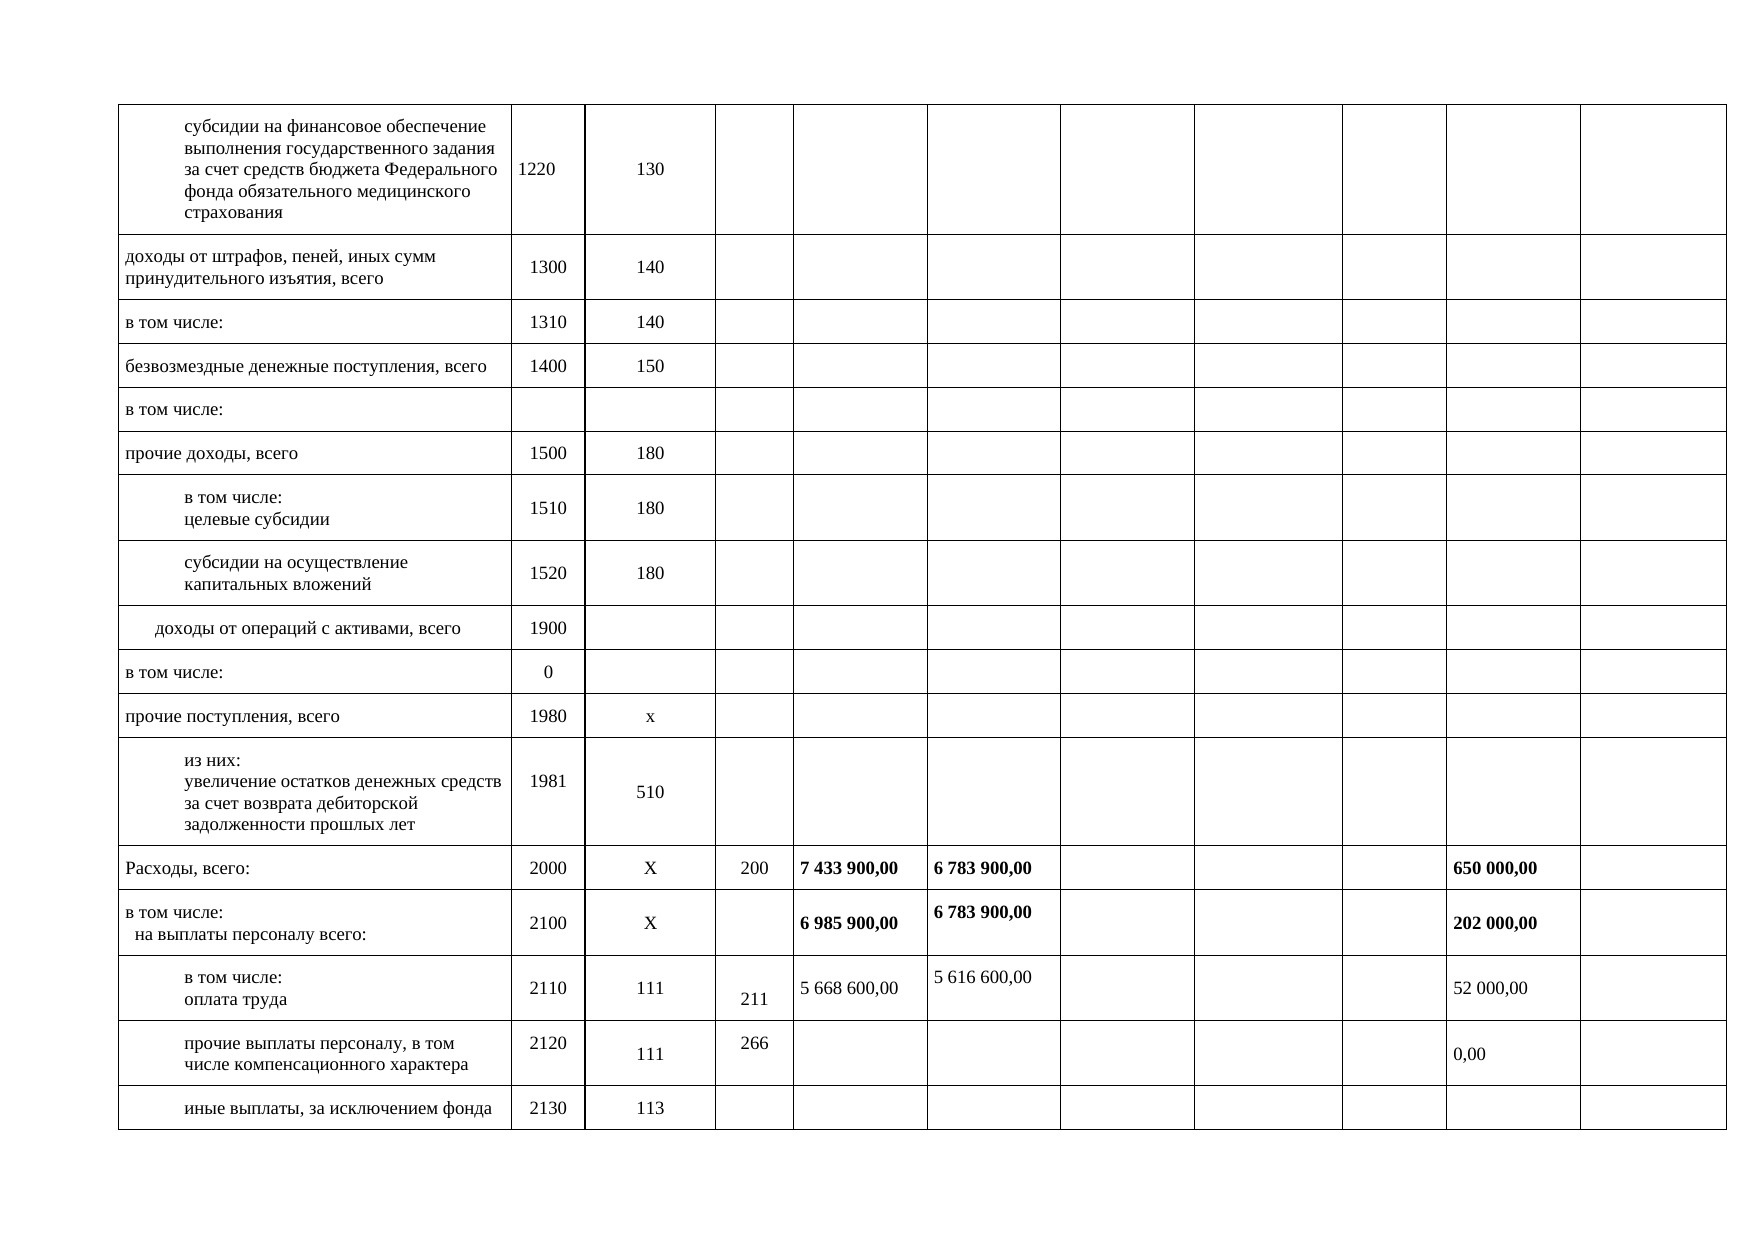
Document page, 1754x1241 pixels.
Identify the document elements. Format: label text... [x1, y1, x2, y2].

table_cell прочие поступления, всего [119, 694, 511, 737]
table_cell Х [586, 890, 715, 954]
table_cell [1061, 105, 1194, 233]
table_cell [1447, 344, 1580, 387]
table_cell [1581, 432, 1726, 474]
table_cell [1061, 541, 1194, 605]
table_cell [1061, 606, 1194, 649]
table_cell доходы от операций с активами, всего [119, 606, 511, 649]
table_cell [1343, 235, 1446, 299]
table_cell [1343, 846, 1446, 889]
table_cell [716, 235, 793, 299]
table_cell 6 783 900,00 [928, 846, 1060, 889]
table_cell [1581, 235, 1726, 299]
table_cell [1581, 606, 1726, 649]
table_cell в том числе: [119, 388, 511, 431]
table_cell [586, 650, 715, 693]
table_cell 2000 [512, 846, 584, 889]
table_cell [1061, 344, 1194, 387]
table_cell 266 [716, 1021, 793, 1085]
table_cell [1195, 1086, 1342, 1129]
table_cell [1195, 105, 1342, 233]
table_cell [794, 300, 927, 343]
table_cell в том числе: оплата труда [119, 956, 511, 1020]
table_cell [1343, 105, 1446, 233]
table_cell [1061, 388, 1194, 431]
table_cell [1195, 650, 1342, 693]
table_cell [1581, 846, 1726, 889]
table_cell [1195, 694, 1342, 737]
table_cell X [586, 846, 715, 889]
table_cell из них: увеличение остатков денежных средств за счет возврата дебиторской задолженности прошлых лет [119, 738, 511, 845]
table_cell [1343, 956, 1446, 1020]
table_cell [1061, 738, 1194, 845]
table_cell в том числе: [119, 300, 511, 343]
table_cell [1343, 344, 1446, 387]
table_cell 1520 [512, 541, 584, 605]
table_cell [1343, 388, 1446, 431]
table_cell [928, 606, 1060, 649]
table_cell [1343, 432, 1446, 474]
table_cell [1061, 432, 1194, 474]
table_cell [1195, 606, 1342, 649]
table_cell 180 [586, 475, 715, 540]
table_cell 1980 [512, 694, 584, 737]
table_cell 0,00 [1447, 1021, 1580, 1085]
table_cell 52 000,00 [1447, 956, 1580, 1020]
table_cell х [586, 694, 715, 737]
table_cell 2110 [512, 956, 584, 1020]
table_cell [512, 388, 584, 431]
table_cell 140 [586, 235, 715, 299]
table_cell [928, 475, 1060, 540]
table_cell [1581, 694, 1726, 737]
table_cell субсидии на осуществление капитальных вложений [119, 541, 511, 605]
table_cell 130 [586, 105, 715, 233]
table_cell 1981 [512, 738, 584, 845]
table_cell [1343, 890, 1446, 954]
table_cell [716, 388, 793, 431]
table_cell [716, 105, 793, 233]
table_cell [794, 541, 927, 605]
table_cell [1195, 890, 1342, 954]
table_cell [716, 344, 793, 387]
table_cell [1195, 956, 1342, 1020]
table_cell [794, 738, 927, 845]
table_cell [1581, 344, 1726, 387]
table_cell [1061, 846, 1194, 889]
table_cell [1061, 956, 1194, 1020]
table_cell [1581, 650, 1726, 693]
table_cell [928, 1021, 1060, 1085]
table_cell [1343, 1086, 1446, 1129]
table_cell 1510 [512, 475, 584, 540]
table_cell 1300 [512, 235, 584, 299]
table_cell [1581, 475, 1726, 540]
table_cell [928, 300, 1060, 343]
table_cell [794, 475, 927, 540]
table_cell 111 [586, 956, 715, 1020]
table_cell [928, 541, 1060, 605]
table_cell [1581, 388, 1726, 431]
table_cell [928, 738, 1060, 845]
table_cell [1581, 300, 1726, 343]
table_cell в том числе: на выплаты персоналу всего: [119, 890, 511, 954]
table_cell 6 783 900,00 [928, 890, 1060, 954]
table_cell 650 000,00 [1447, 846, 1580, 889]
table_cell [794, 388, 927, 431]
table_cell [1447, 694, 1580, 737]
table_cell [1581, 1021, 1726, 1085]
table_cell [716, 300, 793, 343]
table_cell 6 985 900,00 [794, 890, 927, 954]
table_cell [794, 105, 927, 233]
table_cell [1061, 694, 1194, 737]
table_cell 113 [586, 1086, 715, 1129]
table_cell 510 [586, 738, 715, 845]
table_cell 7 433 900,00 [794, 846, 927, 889]
table_cell [1581, 541, 1726, 605]
table_cell [716, 541, 793, 605]
table_cell [1581, 738, 1726, 845]
table_cell [1447, 432, 1580, 474]
table_cell 211 [716, 956, 793, 1020]
table_cell [1447, 1086, 1580, 1129]
table_cell [716, 1086, 793, 1129]
table_cell [1581, 105, 1726, 233]
table_cell [1581, 1086, 1726, 1129]
table_cell [716, 432, 793, 474]
table_cell [716, 650, 793, 693]
table_cell [716, 738, 793, 845]
table_cell 2120 [512, 1021, 584, 1085]
table_cell в том числе: целевые субсидии [119, 475, 511, 540]
table_cell [1343, 650, 1446, 693]
table_cell [1195, 432, 1342, 474]
table_cell [1195, 344, 1342, 387]
table_cell 2130 [512, 1086, 584, 1129]
table_cell [1195, 738, 1342, 845]
table_cell [794, 432, 927, 474]
table_cell [794, 650, 927, 693]
table_cell [1343, 738, 1446, 845]
table_cell [928, 432, 1060, 474]
table_cell [1447, 541, 1580, 605]
table_cell [1195, 388, 1342, 431]
table_cell [1343, 606, 1446, 649]
table_cell [794, 344, 927, 387]
table_cell [928, 694, 1060, 737]
table_cell [1061, 1086, 1194, 1129]
table_cell 202 000,00 [1447, 890, 1580, 954]
table_cell [794, 235, 927, 299]
table_cell 150 [586, 344, 715, 387]
table_cell [1581, 890, 1726, 954]
table_cell 2100 [512, 890, 584, 954]
table_cell [716, 606, 793, 649]
table_cell [1447, 388, 1580, 431]
table_cell [716, 475, 793, 540]
table_cell [928, 344, 1060, 387]
table_cell [794, 606, 927, 649]
table_cell 180 [586, 432, 715, 474]
table_cell [1343, 300, 1446, 343]
table_cell [586, 388, 715, 431]
table_cell прочие доходы, всего [119, 432, 511, 474]
table_cell [928, 235, 1060, 299]
table_cell 0 [512, 650, 584, 693]
table_cell [716, 694, 793, 737]
table_cell [1447, 606, 1580, 649]
table_cell [1195, 1021, 1342, 1085]
table_cell [1061, 650, 1194, 693]
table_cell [119, 1086, 511, 1129]
table_cell [1195, 541, 1342, 605]
table_cell [794, 694, 927, 737]
table_cell 5 616 600,00 [928, 956, 1060, 1020]
table_cell [928, 1086, 1060, 1129]
table_cell [794, 1021, 927, 1085]
table_cell [1447, 300, 1580, 343]
table_cell 1310 [512, 300, 584, 343]
table_cell доходы от штрафов, пеней, иных сумм принудительного изъятия, всего [119, 235, 511, 299]
table_cell [1343, 541, 1446, 605]
table_cell Расходы, всего: [119, 846, 511, 889]
table_cell 5 668 600,00 [794, 956, 927, 1020]
table_cell [1061, 890, 1194, 954]
table_cell [1195, 475, 1342, 540]
table_cell 200 [716, 846, 793, 889]
table_cell [1061, 475, 1194, 540]
table_cell [1447, 650, 1580, 693]
table_cell прочие выплаты персоналу, в том числе компенсационного характера [119, 1021, 511, 1085]
table_cell 1900 [512, 606, 584, 649]
table_cell 140 [586, 300, 715, 343]
table_cell 180 [586, 541, 715, 605]
table_cell [794, 1086, 927, 1129]
table_cell 111 [586, 1021, 715, 1085]
table_cell 1400 [512, 344, 584, 387]
table_cell безвозмездные денежные поступления, всего [119, 344, 511, 387]
table_cell [928, 650, 1060, 693]
table_cell [1343, 694, 1446, 737]
table_cell [1447, 738, 1580, 845]
table_cell [586, 606, 715, 649]
table_cell 1500 [512, 432, 584, 474]
table_cell [1581, 956, 1726, 1020]
table_cell [1195, 300, 1342, 343]
table_cell [1061, 300, 1194, 343]
table_cell [928, 105, 1060, 233]
table_cell [1061, 1021, 1194, 1085]
table_cell [1447, 235, 1580, 299]
table_cell [1447, 105, 1580, 233]
table_cell [1447, 475, 1580, 540]
table_cell [1343, 475, 1446, 540]
table_cell субсидии на финансовое обеспечение выполнения государственного задания за счет средств бюджета Федерального фонда обязательного медицинского страхования [119, 105, 511, 233]
table_cell [1061, 235, 1194, 299]
table_cell 1220 [512, 105, 584, 233]
table_cell в том числе: [119, 650, 511, 693]
table_cell [1343, 1021, 1446, 1085]
table_cell [716, 890, 793, 954]
table_cell [928, 388, 1060, 431]
table_cell [1195, 235, 1342, 299]
table_cell [1195, 846, 1342, 889]
